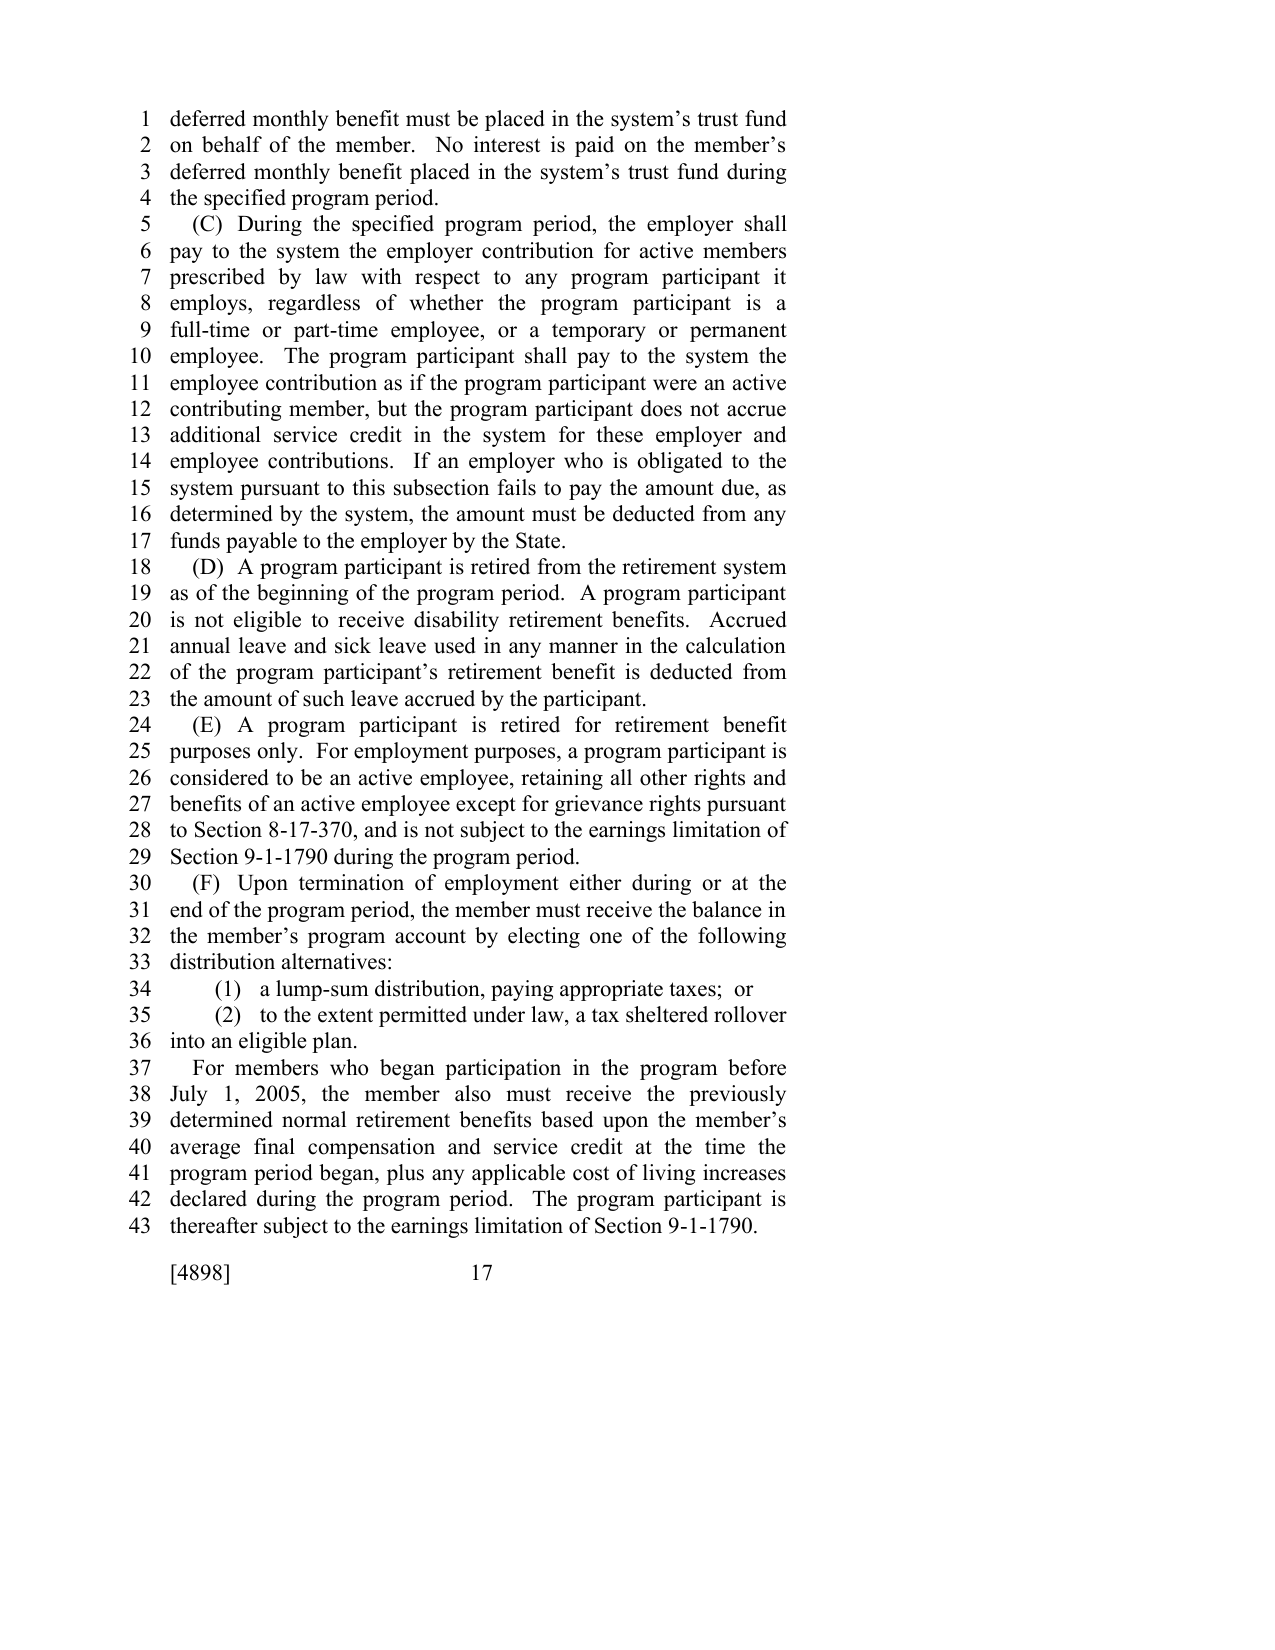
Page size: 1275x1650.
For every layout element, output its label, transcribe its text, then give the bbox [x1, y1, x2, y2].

text (C) During the specified program period, the employer shall pay to the system the employer contribution for active members prescribed by law with respect to any program participant it employs, regardless of whether the program participant is a full-time or part-time employee, or a temporary or permanent employee. The program participant shall pay to the system the employee contribution as if the program participant were an active contributing member, but the program participant does not accrue additional service credit in the system for these employer and employee contributions. If an employer who is obligated to the system pursuant to this subsection fails to pay the amount due, as determined by the system, the amount must be deducted from any funds payable to the employer by the State. [169, 210, 787, 553]
text (2) to the extent permitted under law, a tax sheltered rollover into an eligible plan. [169, 1001, 787, 1054]
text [169, 105, 787, 210]
text (E) A program participant is retired for retirement benefit purposes only. For employment purposes, a program participant is considered to be an active employee, retaining all other rights and benefits of an active employee except for grievance rights pursuant to Section 8-17-370, and is not subject to the earnings limitation of Section 9-1-1790 during the program period. [169, 711, 787, 869]
text (1) a lump-sum distribution, paying appropriate taxes; or [169, 975, 787, 1001]
text (D) A program participant is retired from the retirement system as of the beginning of the program period. A program participant is not eligible to receive disability retirement benefits. Accrued annual leave and sick leave used in any manner in the calculation of the program participant’s retirement benefit is deducted from the amount of such leave accrued by the participant. [169, 553, 787, 711]
text (F) Upon termination of employment either during or at the end of the program period, the member must receive the balance in the member’s program account by electing one of the following distribution alternatives: [169, 869, 787, 975]
text For members who began participation in the program before July 1, 2005, the member also must receive the previously determined normal retirement benefits based upon the member’s average final compensation and service credit at the time the program period began, plus any applicable cost of living increases declared during the program period. The program participant is thereafter subject to the earnings limitation of Section 9-1-1790. [169, 1054, 787, 1238]
